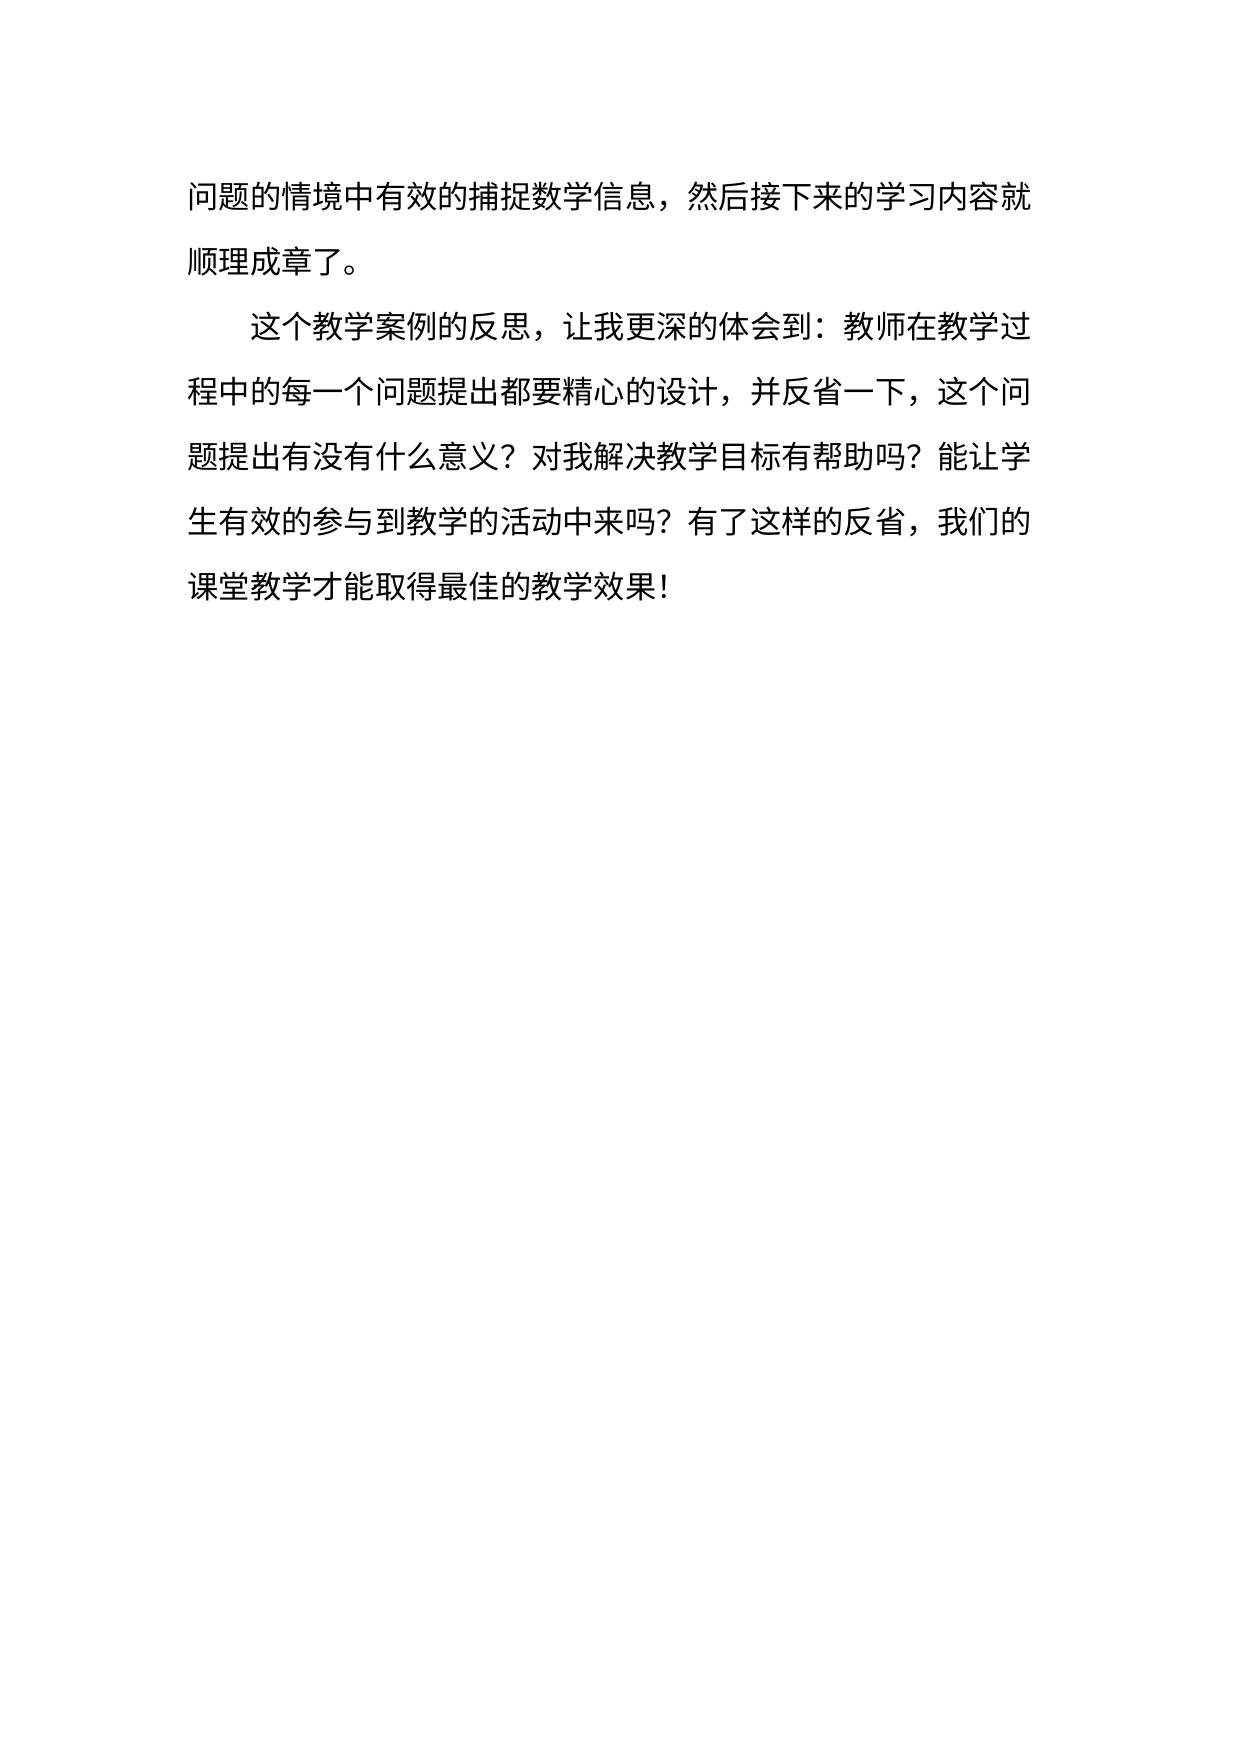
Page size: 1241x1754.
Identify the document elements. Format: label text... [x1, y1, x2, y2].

text 这个教学案例的反思，让我更深的体会到：教师在教学过程中的每一个问题提出都要精心的设计，并反省一下，这个问题提出有没有什么意义？对我解决教学目标有帮助吗？能让学生有效的参与到教学的活动中来吗？有了这样的反省，我们的课堂教学才能取得最佳的教学效果！ [187, 292, 1053, 617]
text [187, 162, 1053, 292]
